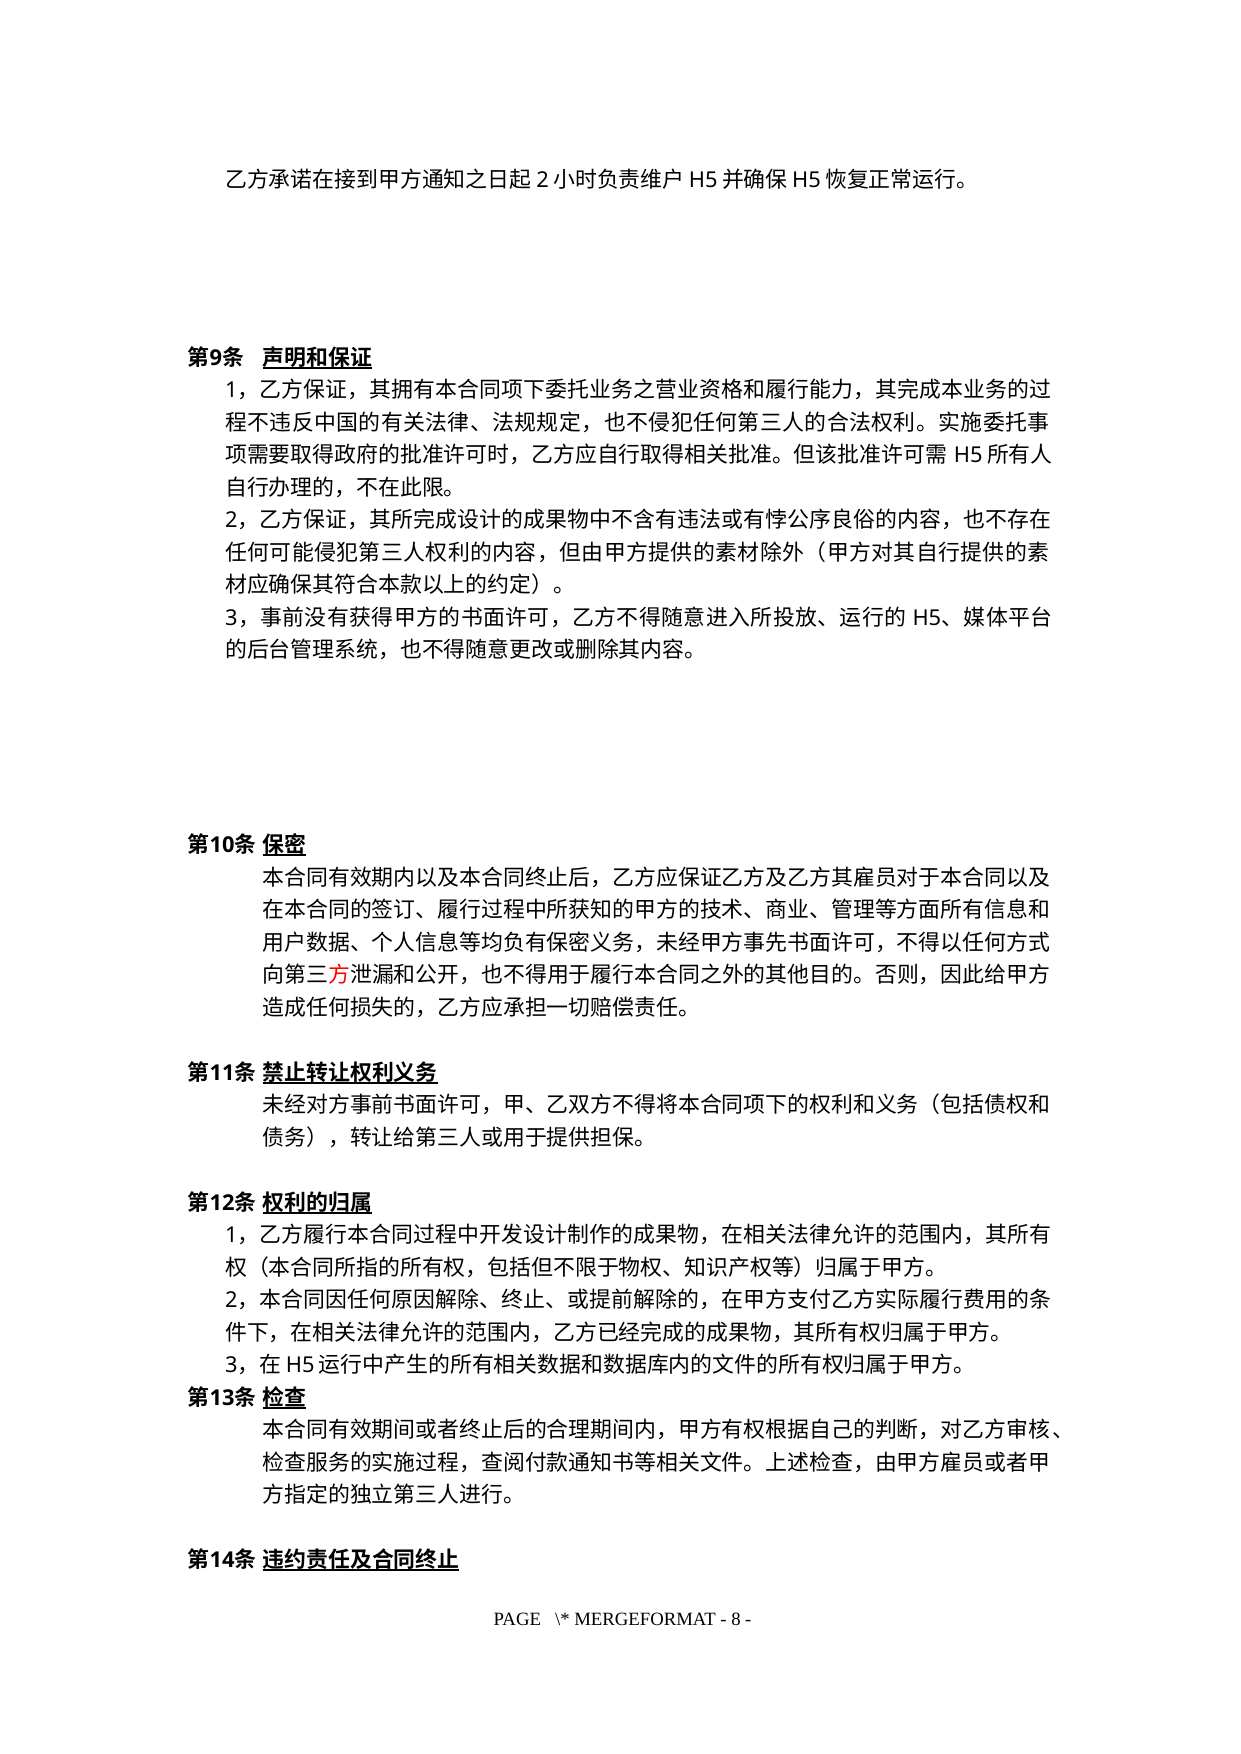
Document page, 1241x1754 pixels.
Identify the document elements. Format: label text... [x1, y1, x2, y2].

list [225, 162, 1053, 194]
text 2，本合同因任何原因解除、终止、或提前解除的，在甲方支付乙方实际履行费用的条件下，在相关法律允许的范围内，乙方已经完成的成果物，其所有权归属于甲方。 [225, 1282, 1053, 1347]
list 声明和保证 [187, 339, 1053, 372]
text 1，乙方保证，其拥有本合同项下委托业务之营业资格和履行能力，其完成本业务的过程不违反中国的有关法律、法规规定，也不侵犯任何第三人的合法权利。实施委托事项需要取得政府的批准许可时，乙方应自行取得相关批准。但该批准许可需H5所有人自行办理的，不在此限。 [225, 372, 1053, 502]
text 2，乙方保证，其所完成设计的成果物中不含有违法或有悖公序良俗的内容，也不存在任何可能侵犯第三人权利的内容，但由甲方提供的素材除外（甲方对其自行提供的素材应确保其符合本款以上的约定）。 [225, 502, 1053, 599]
text 本合同有效期内以及本合同终止后，乙方应保证乙方及乙方其雇员对于本合同以及在本合同的签订、履行过程中所获知的甲方的技术、商业、管理等方面所有信息和用户数据、个人信息等均负有保密义务，未经甲方事先书面许可，不得以任何方式向第三方泄漏和公开，也不得用于履行本合同之外的其他目的。否则，因此给甲方造成任何损失的，乙方应承担一切赔偿责任。 [262, 859, 1053, 1022]
text 3，事前没有获得甲方的书面许可，乙方不得随意进入所投放、运行的H5、媒体平台的后台管理系统，也不得随意更改或删除其内容。 [225, 599, 1053, 664]
list 权利的归属 [187, 1184, 1053, 1217]
list 违约责任及合同终止 [187, 1542, 1053, 1574]
list 检查 [187, 1379, 1053, 1412]
list 禁止转让权利义务 [187, 1054, 1053, 1087]
text 本合同有效期间或者终止后的合理期间内，甲方有权根据自己的判断，对乙方审核、检查服务的实施过程，查阅付款通知书等相关文件。上述检查，由甲方雇员或者甲方指定的独立第三人进行。 [262, 1412, 1053, 1509]
text 3，在H5运行中产生的所有相关数据和数据库内的文件的所有权归属于甲方。 [225, 1347, 1053, 1379]
list 保密 [187, 827, 1053, 859]
text 未经对方事前书面许可，甲、乙双方不得将本合同项下的权利和义务（包括债权和债务），转让给第三人或用于提供担保。 [262, 1087, 1053, 1152]
text 1，乙方履行本合同过程中开发设计制作的成果物，在相关法律允许的范围内，其所有权（本合同所指的所有权，包括但不限于物权、知识产权等）归属于甲方。 [225, 1217, 1053, 1282]
